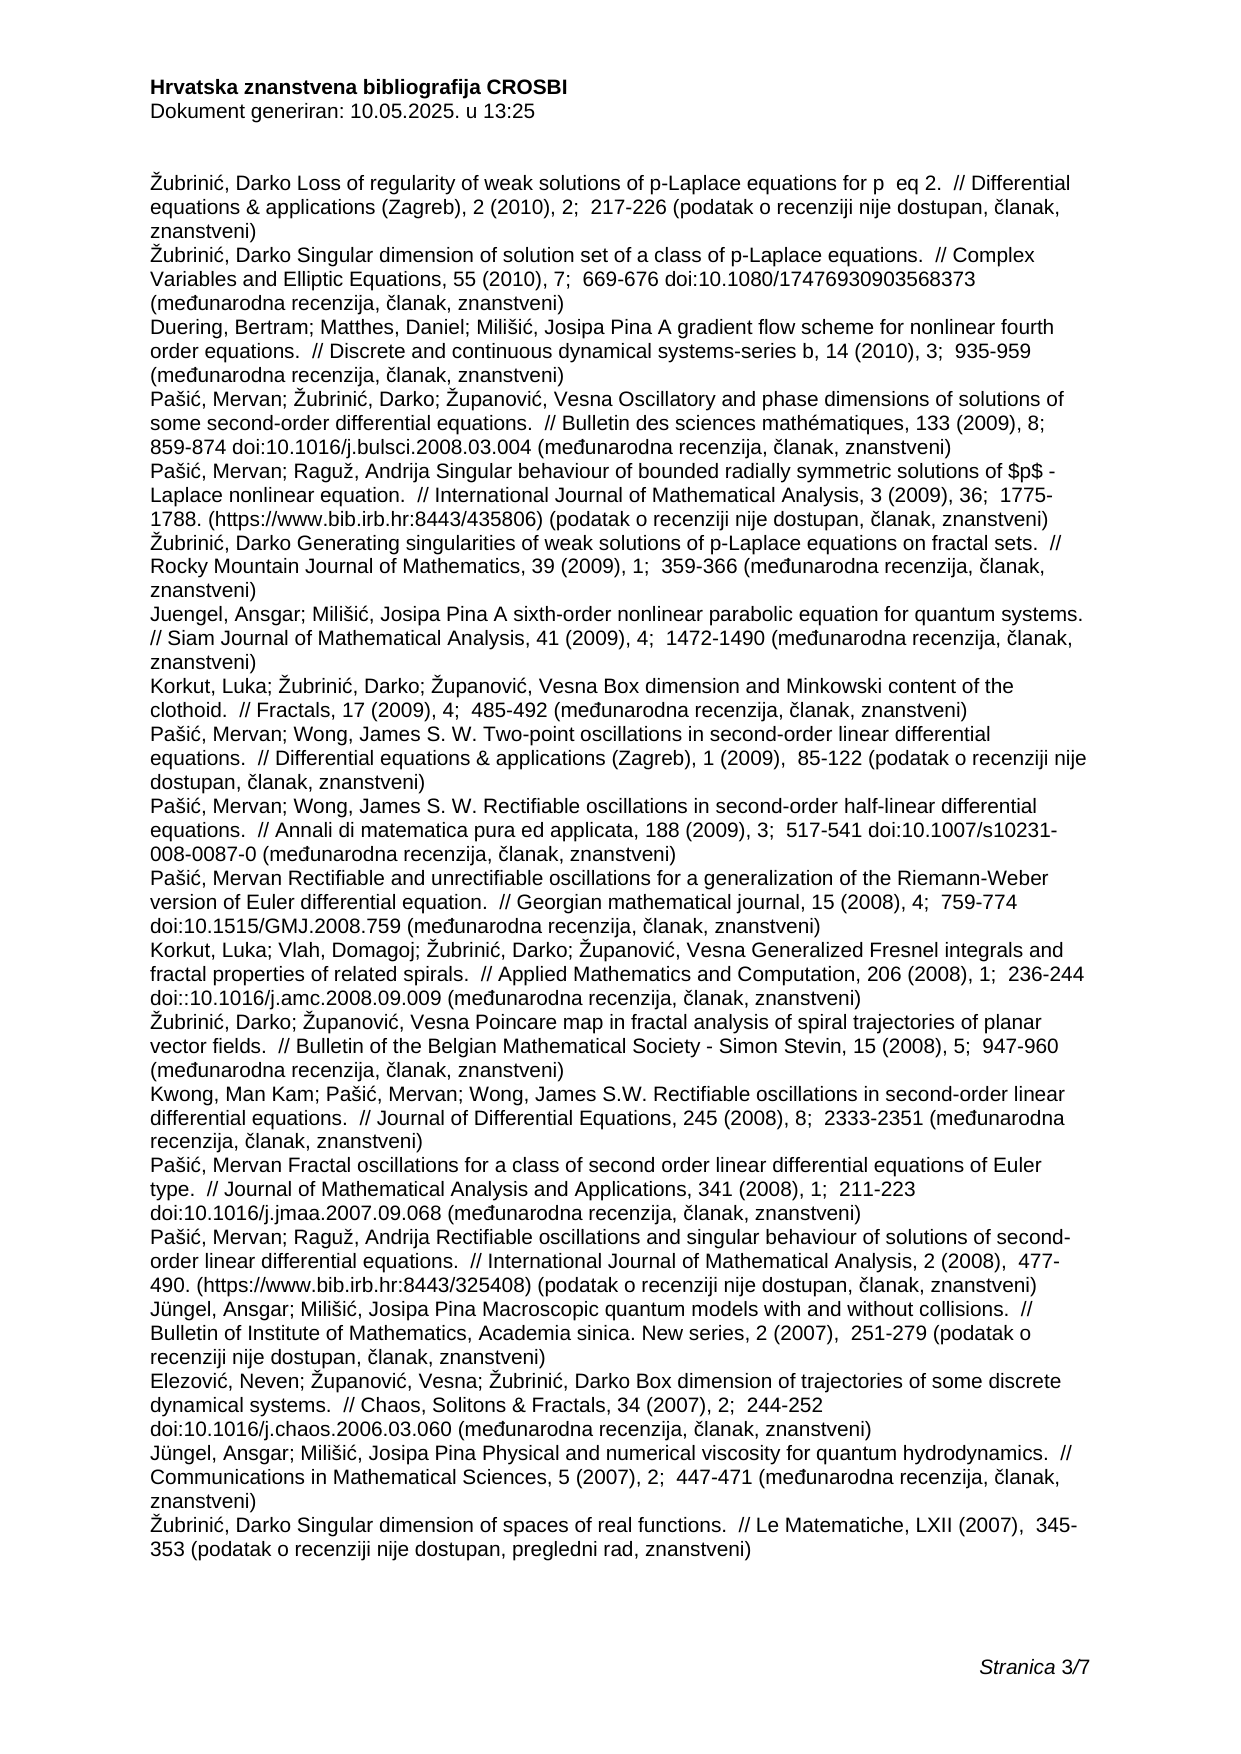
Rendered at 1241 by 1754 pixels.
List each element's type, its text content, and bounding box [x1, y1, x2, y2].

text Žubrinić, Darko [150, 243, 1090, 315]
text Korkut, Luka; Žubrinić, Darko; Županović, Vesna [150, 674, 1090, 722]
text Pašić, Mervan [150, 866, 1090, 938]
text Pašić, Mervan; Raguž, Andrija [150, 458, 1090, 530]
text Korkut, Luka; Vlah, Domagoj; Žubrinić, Darko; Županović, Vesna [150, 938, 1090, 1009]
text Pašić, Mervan; Žubrinić, Darko; Županović, Vesna [150, 387, 1090, 458]
text Jüngel, Ansgar; Milišić, Josipa Pina [150, 1441, 1090, 1513]
text Juengel, Ansgar; Milišić, Josipa Pina [150, 602, 1090, 674]
text Kwong, Man Kam; Pašić, Mervan; Wong, James S.W. [150, 1081, 1090, 1153]
text Duering, Bertram; Matthes, Daniel; Milišić, Josipa Pina [150, 315, 1090, 387]
text Pašić, Mervan [150, 1153, 1090, 1225]
text Jüngel, Ansgar; Milišić, Josipa Pina [150, 1297, 1090, 1369]
text Žubrinić, Darko [150, 530, 1090, 602]
text Žubrinić, Darko; Županović, Vesna [150, 1009, 1090, 1081]
text Pašić, Mervan; Raguž, Andrija [150, 1225, 1090, 1297]
text Žubrinić, Darko [150, 1513, 1090, 1561]
text Elezović, Neven; Županović, Vesna; Žubrinić, Darko [150, 1369, 1090, 1441]
text Pašić, Mervan; Wong, James S. W. [150, 794, 1090, 866]
text Pašić, Mervan; Wong, James S. W. [150, 722, 1090, 794]
text Žubrinić, Darko [150, 171, 1090, 243]
